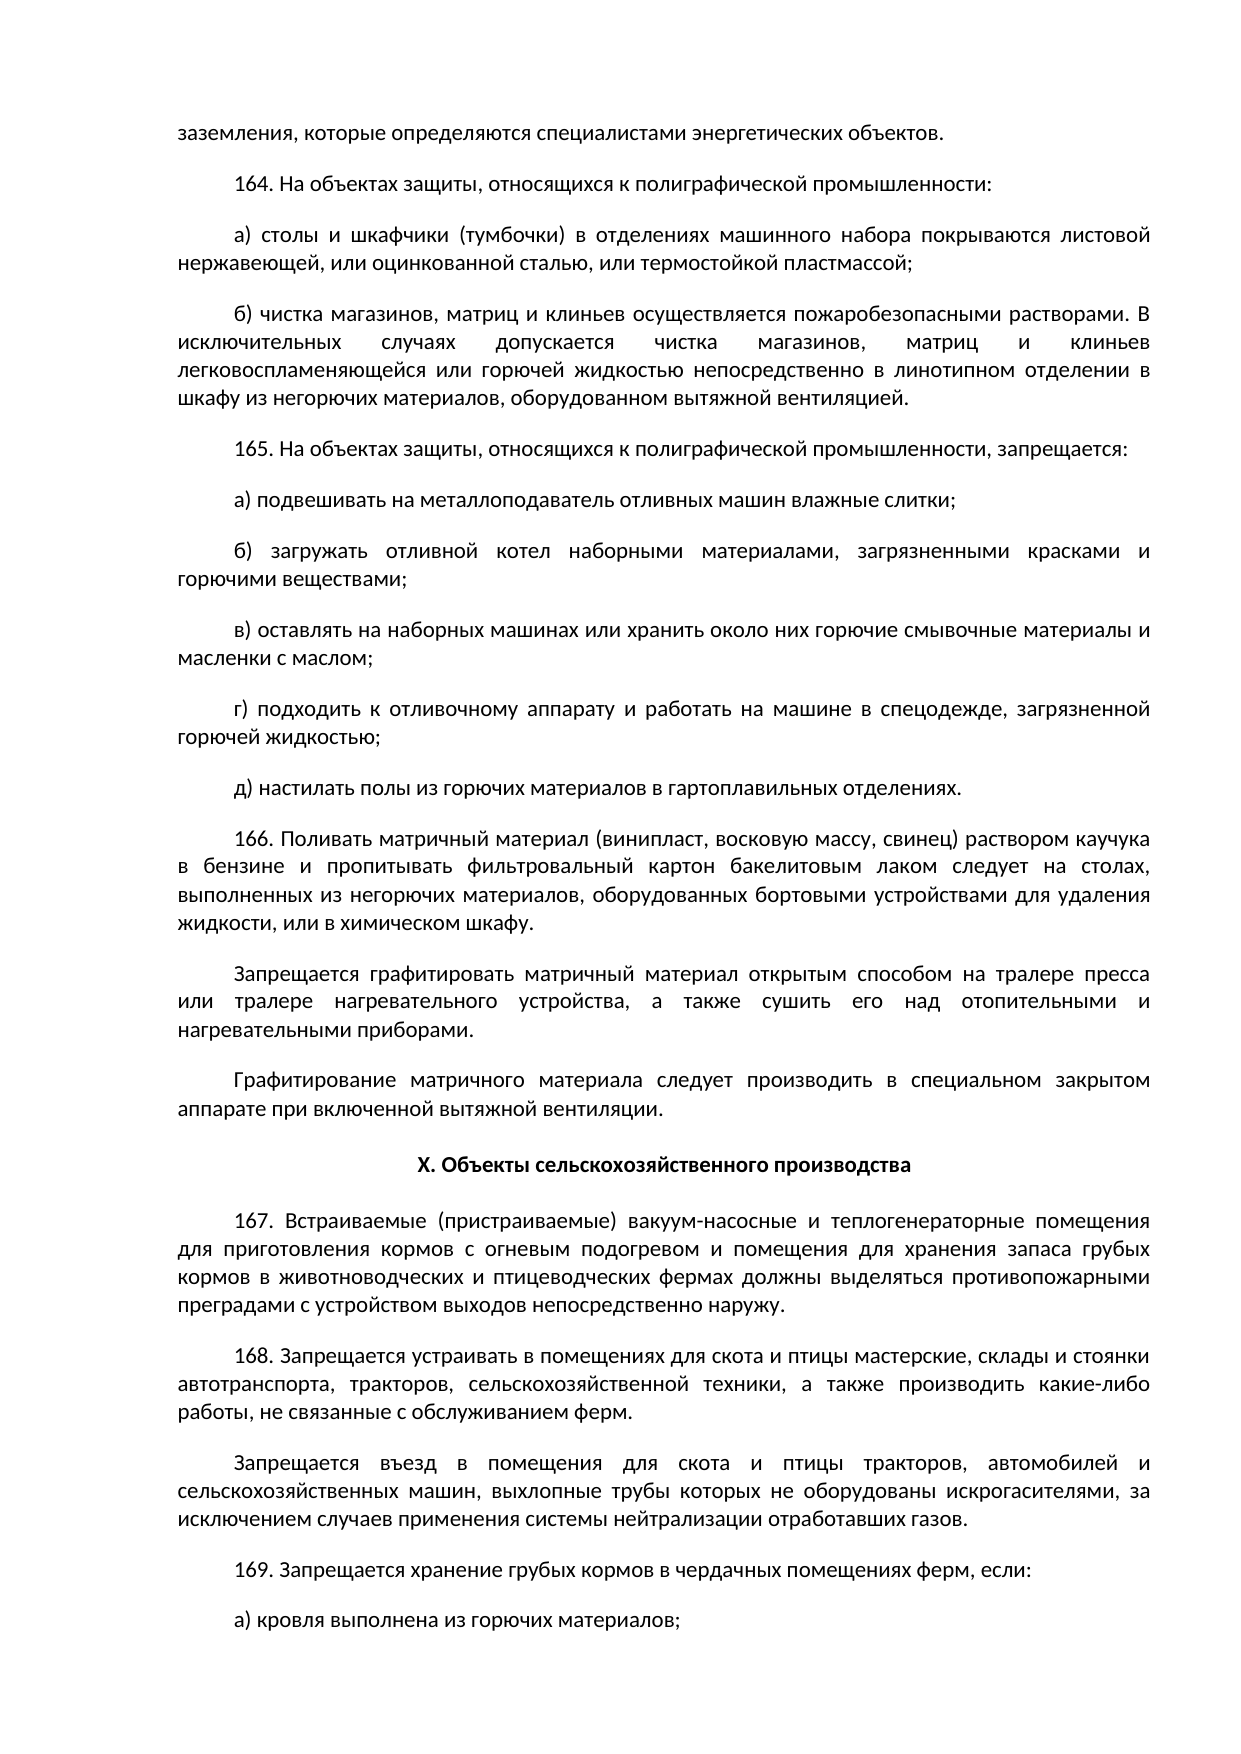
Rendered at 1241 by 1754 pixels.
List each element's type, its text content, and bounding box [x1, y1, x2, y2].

text а) кровля выполнена из горючих материалов; [177, 1606, 1152, 1634]
text в) оставлять на наборных машинах или хранить около них горючие смывочные материалы и масленки с маслом; [177, 615, 1152, 671]
title X. Объекты сельскохозяйственного производства [177, 1150, 1152, 1178]
text 167. Встраиваемые (пристраиваемые) вакуум-насосные и теплогенераторные помещения для приготовления кормов с огневым подогревом и помещения для хранения запаса грубых кормов в животноводческих и птицеводческих фермах должны выделяться противопожарными преградами с устройством выходов непосредственно наружу. [177, 1206, 1152, 1318]
text 166. Поливать матричный материал (винипласт, восковую массу, свинец) раствором каучука в бензине и пропитывать фильтровальный картон бакелитовым лаком следует на столах, выполненных из негорючих материалов, оборудованных бортовыми устройствами для удаления жидкости, или в химическом шкафу. [177, 824, 1152, 936]
text а) столы и шкафчики (тумбочки) в отделениях машинного набора покрываются листовой нержавеющей, или оцинкованной сталью, или термостойкой пластмассой; [177, 220, 1152, 276]
text Запрещается графитировать матричный материал открытым способом на тралере пресса или тралере нагревательного устройства, а также сушить его над отопительными и нагревательными приборами. [177, 959, 1152, 1043]
text Графитирование матричного материала следует производить в специальном закрытом аппарате при включенной вытяжной вентиляции. [177, 1066, 1152, 1122]
text д) настилать полы из горючих материалов в гартоплавильных отделениях. [177, 773, 1152, 801]
text б) загружать отливной котел наборными материалами, загрязненными красками и горючими веществами; [177, 536, 1152, 592]
text 164. На объектах защиты, относящихся к полиграфической промышленности: [177, 169, 1152, 197]
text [177, 118, 1152, 146]
text г) подходить к отливочному аппарату и работать на машине в спецодежде, загрязненной горючей жидкостью; [177, 694, 1152, 750]
text б) чистка магазинов, матриц и клиньев осуществляется пожаробезопасными растворами. В исключительных случаях допускается чистка магазинов, матриц и клиньев легковоспламеняющейся или горючей жидкостью непосредственно в линотипном отделении в шкафу из негорючих материалов, оборудованном вытяжной вентиляцией. [177, 299, 1152, 411]
text 168. Запрещается устраивать в помещениях для скота и птицы мастерские, склады и стоянки автотранспорта, тракторов, сельскохозяйственной техники, а также производить какие-либо работы, не связанные с обслуживанием ферм. [177, 1341, 1152, 1425]
text а) подвешивать на металлоподаватель отливных машин влажные слитки; [177, 485, 1152, 513]
text 165. На объектах защиты, относящихся к полиграфической промышленности, запрещается: [177, 434, 1152, 462]
text Запрещается въезд в помещения для скота и птицы тракторов, автомобилей и сельскохозяйственных машин, выхлопные трубы которых не оборудованы искрогасителями, за исключением случаев применения системы нейтрализации отработавших газов. [177, 1448, 1152, 1532]
text 169. Запрещается хранение грубых кормов в чердачных помещениях ферм, если: [177, 1555, 1152, 1583]
